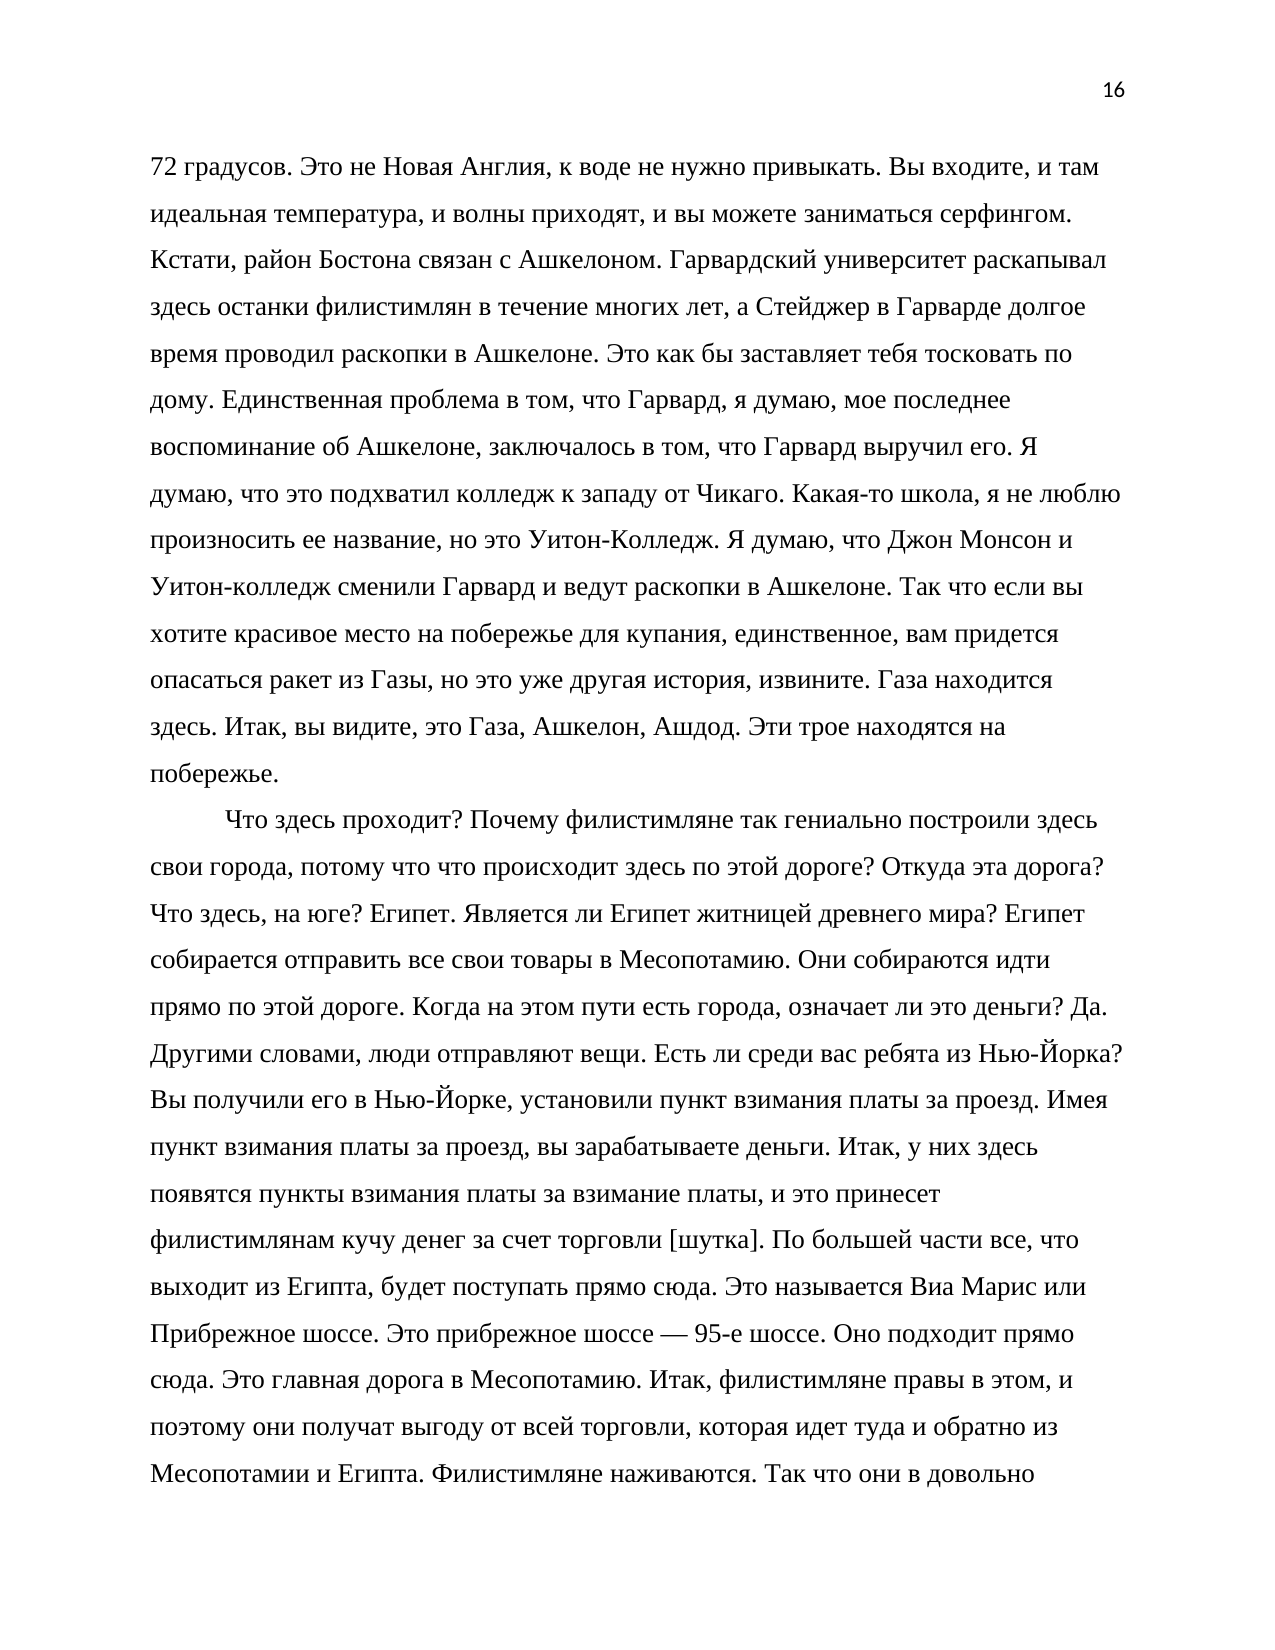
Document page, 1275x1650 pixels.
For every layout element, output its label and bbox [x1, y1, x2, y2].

text [150, 150, 1125, 1488]
